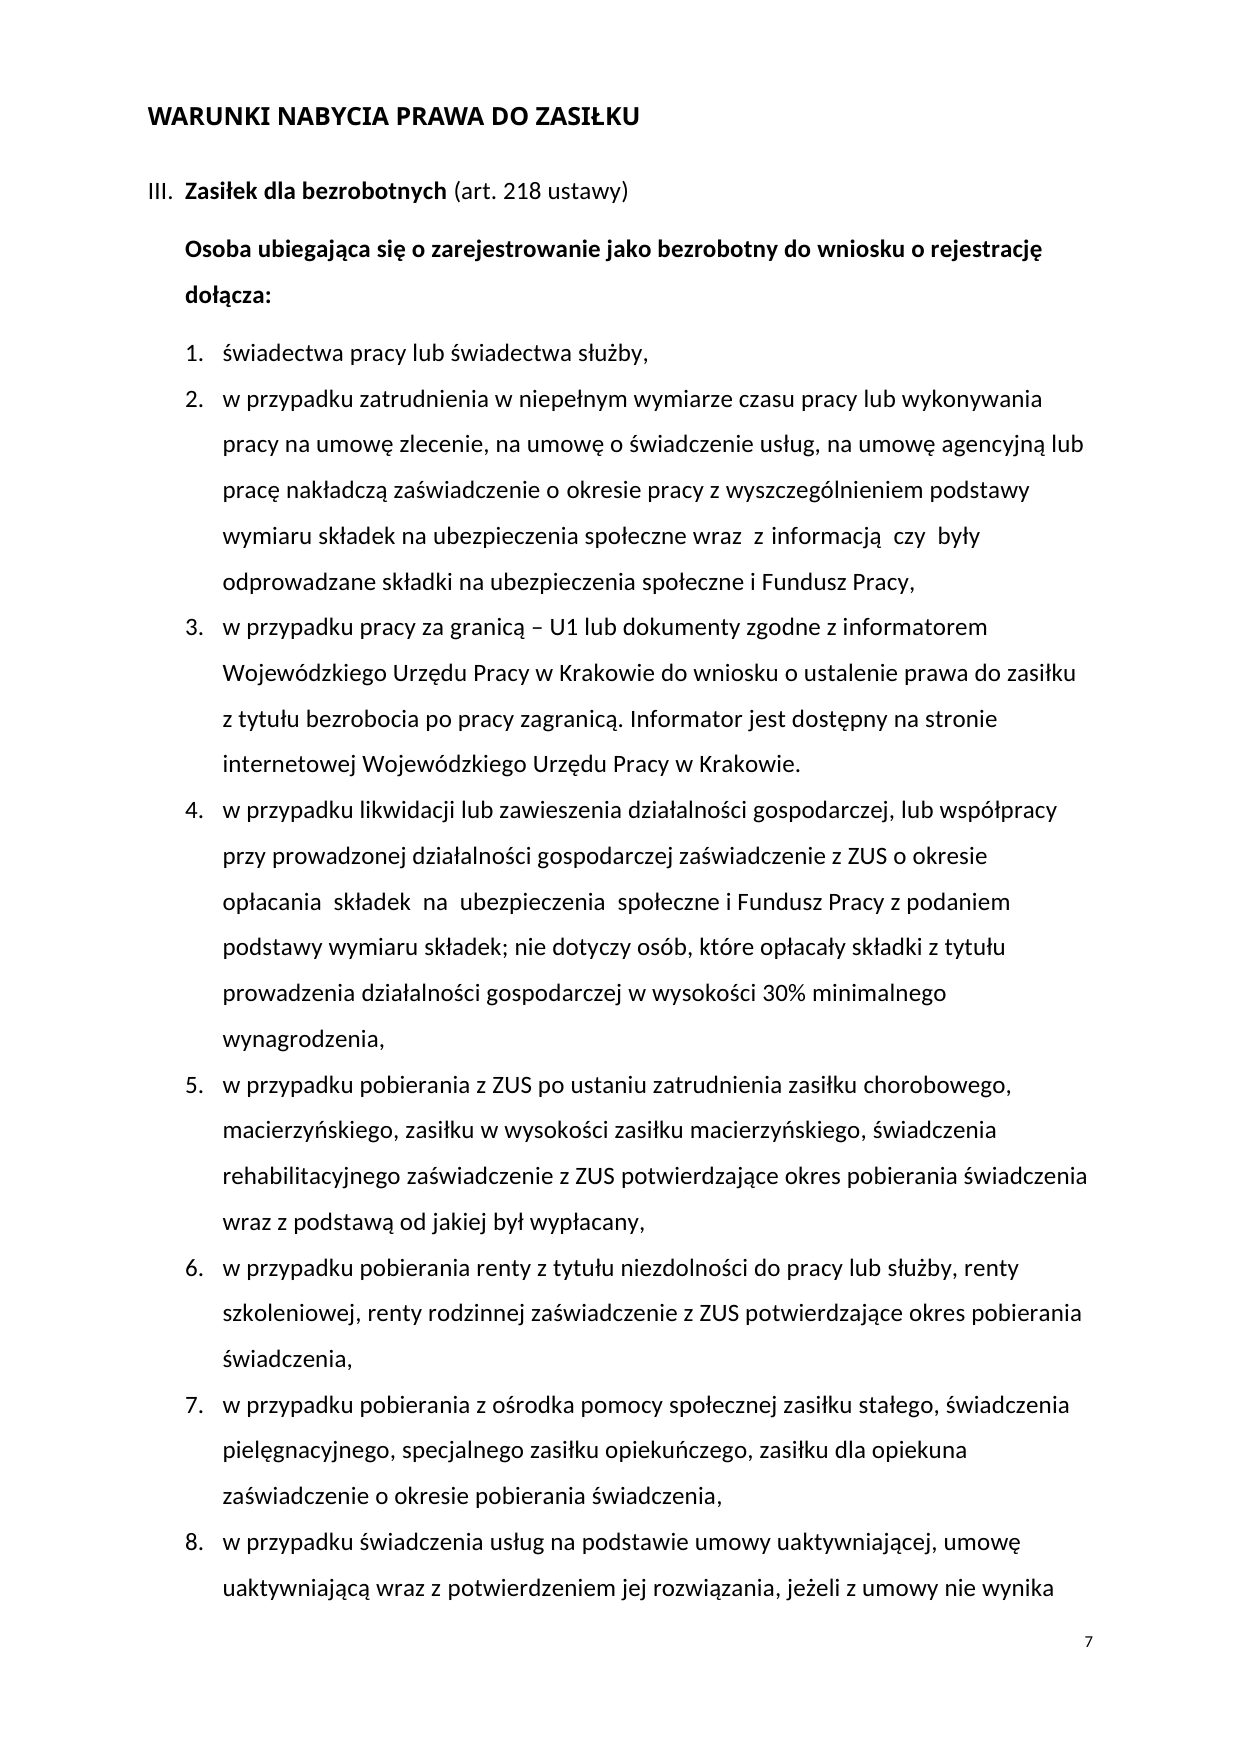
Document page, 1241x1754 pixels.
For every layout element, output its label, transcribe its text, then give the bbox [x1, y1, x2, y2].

list w przypadku pobierania z ośrodka pomocy społecznej zasiłku stałego, świadczenia pielęgnacyjnego, specjalnego zasiłku opiekuńczego, zasiłku dla opiekuna zaświadczenie o okresie pobierania świadczenia, [185, 1389, 1090, 1511]
list świadectwa pracy lub świadectwa służby, [185, 337, 1090, 368]
list w przypadku zatrudnienia w niepełnym wymiarze czasu pracy lub wykonywania pracy na umowę zlecenie, na umowę o świadczenie usług, na umowę agencyjną lub pracę nakładczą zaświadczenie o okresie pracy z wyszczególnieniem podstawy wymiaru składek na ubezpieczenia społeczne wraz z informacją czy były odprowadzane składki na ubezpieczenia społeczne i Fundusz Pracy, [185, 383, 1090, 596]
list w przypadku pracy za granicą – U1 lub dokumenty zgodne z informatorem Wojewódzkiego Urzędu Pracy w Krakowie do wniosku o ustalenie prawa do zasiłku z tytułu bezrobocia po pracy zagranicą. Informator jest dostępny na stronie internetowej Wojewódzkiego Urzędu Pracy w Krakowie. [185, 611, 1090, 779]
subtitle WARUNKI NABYCIA PRAWA DO ZASIŁKU [148, 99, 1093, 133]
list w przypadku likwidacji lub zawieszenia działalności gospodarczej, lub współpracy przy prowadzonej działalności gospodarczej zaświadczenie z ZUS o okresie opłacania składek na ubezpieczenia społeczne i Fundusz Pracy z podaniem podstawy wymiaru składek; nie dotyczy osób, które opłacały składki z tytułu prowadzenia działalności gospodarczej w wysokości 30% minimalnego wynagrodzenia, [185, 794, 1090, 1053]
list w przypadku pobierania z ZUS po ustaniu zatrudnienia zasiłku chorobowego, macierzyńskiego, zasiłku w wysokości zasiłku macierzyńskiego, świadczenia rehabilitacyjnego zaświadczenie z ZUS potwierdzające okres pobierania świadczenia wraz z podstawą od jakiej był wypłacany, [185, 1069, 1090, 1236]
list w przypadku pobierania renty z tytułu niezdolności do pracy lub służby, renty szkoleniowej, renty rodzinnej zaświadczenie z ZUS potwierdzające okres pobierania świadczenia, [185, 1252, 1090, 1374]
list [185, 1526, 1090, 1602]
list Zasiłek dla bezrobotnych (art. 218 ustawy) [148, 175, 1090, 205]
text Osoba ubiegająca się o zarejestrowanie jako bezrobotny do wniosku o rejestrację dołącza: [185, 233, 1090, 309]
